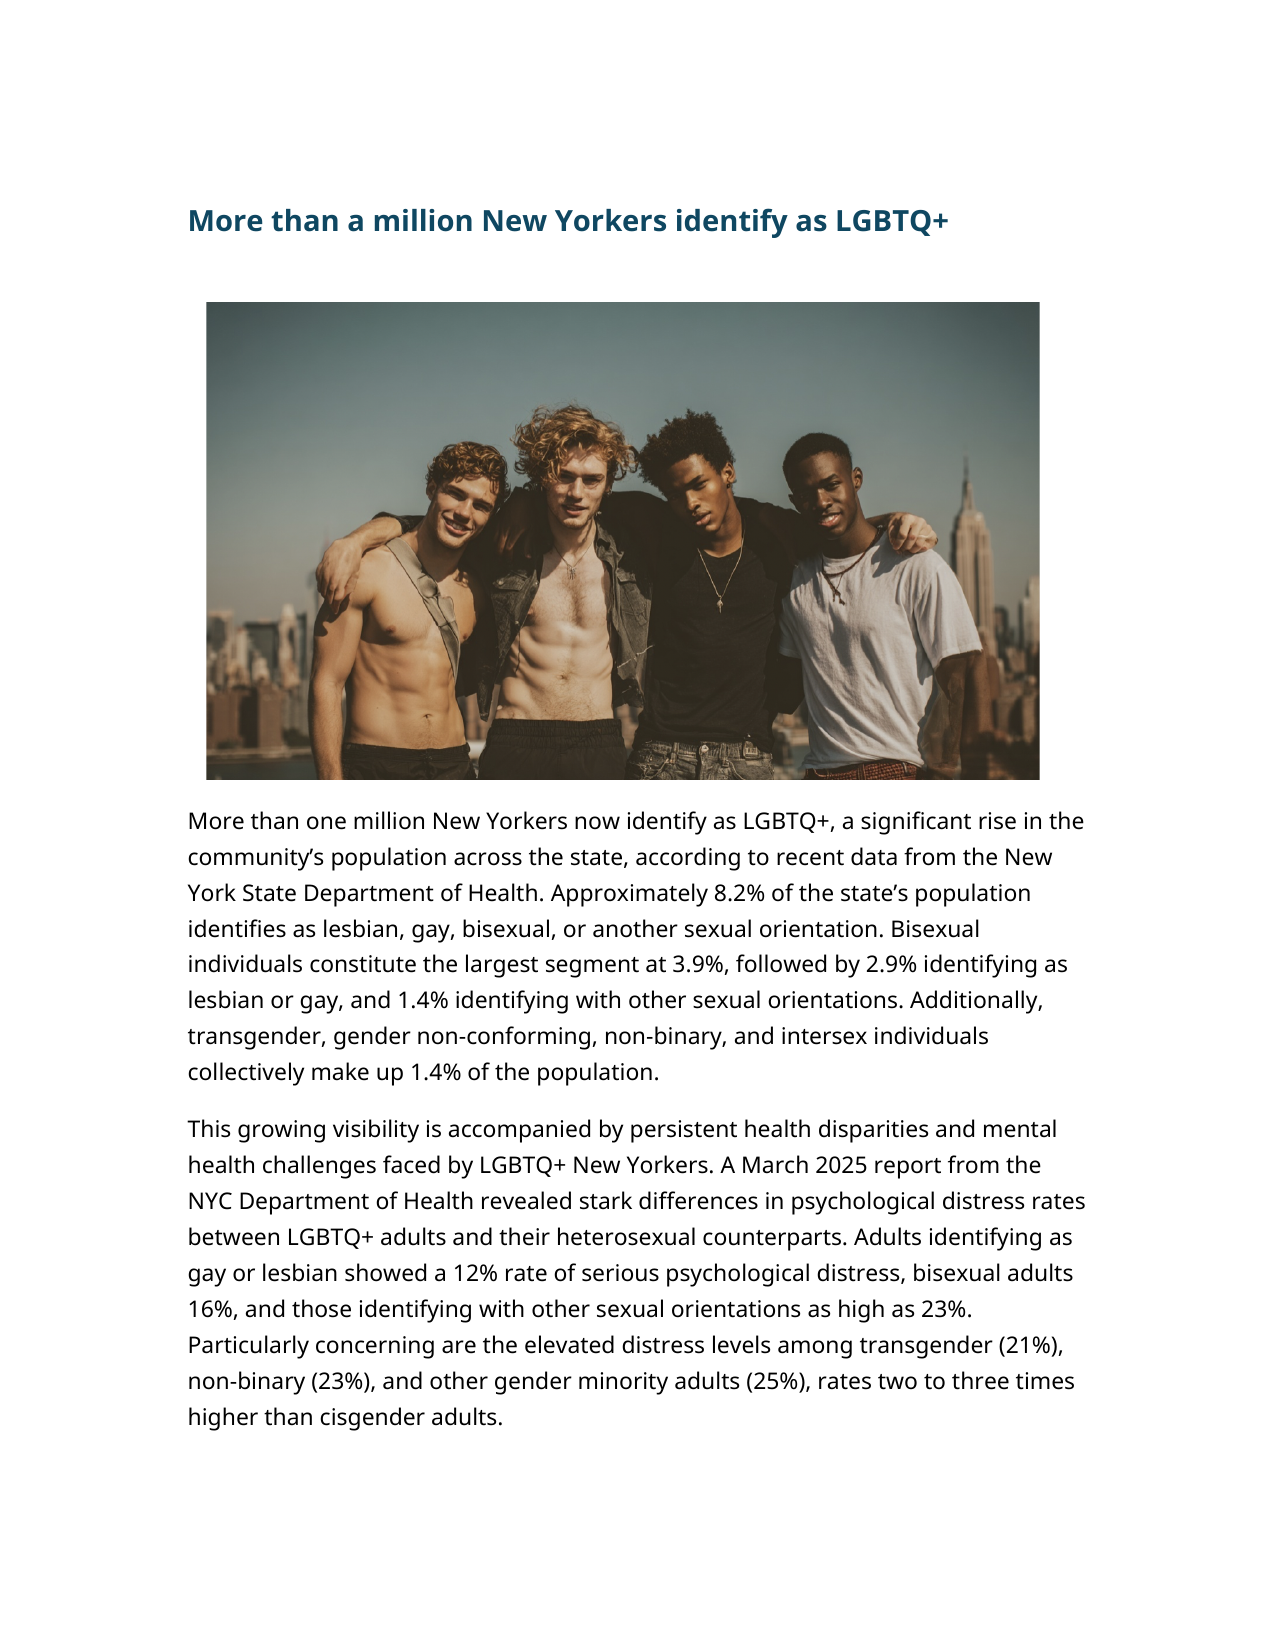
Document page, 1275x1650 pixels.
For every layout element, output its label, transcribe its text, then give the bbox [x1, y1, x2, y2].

subtitle More than a million New Yorkers identify as LGBTQ+ [187, 200, 1087, 240]
text More than one million New Yorkers now identify as LGBTQ+, a significant rise in the community’s population across the state, according to recent data from the New York State Department of Health. Approximately 8.2% of the state’s population identifies as lesbian, gay, bisexual, or another sexual orientation. Bisexual individuals constitute the largest segment at 3.9%, followed by 2.9% identifying as lesbian or gay, and 1.4% identifying with other sexual orientations. Additionally, transgender, gender non-conforming, non-binary, and intersex individuals collectively make up 1.4% of the population. [187, 805, 1087, 1087]
text This growing visibility is accompanied by persistent health disparities and mental health challenges faced by LGBTQ+ New Yorkers. A March 2025 report from the NYC Department of Health revealed stark differences in psychological distress rates between LGBTQ+ adults and their heterosexual counterparts. Adults identifying as gay or lesbian showed a 12% rate of serious psychological distress, bisexual adults 16%, and those identifying with other sexual orientations as high as 23%. Particularly concerning are the elevated distress levels among transgender (21%), non-binary (23%), and other gender minority adults (25%), rates two to three times higher than cisgender adults. [187, 1113, 1087, 1432]
picture [206, 302, 1040, 780]
